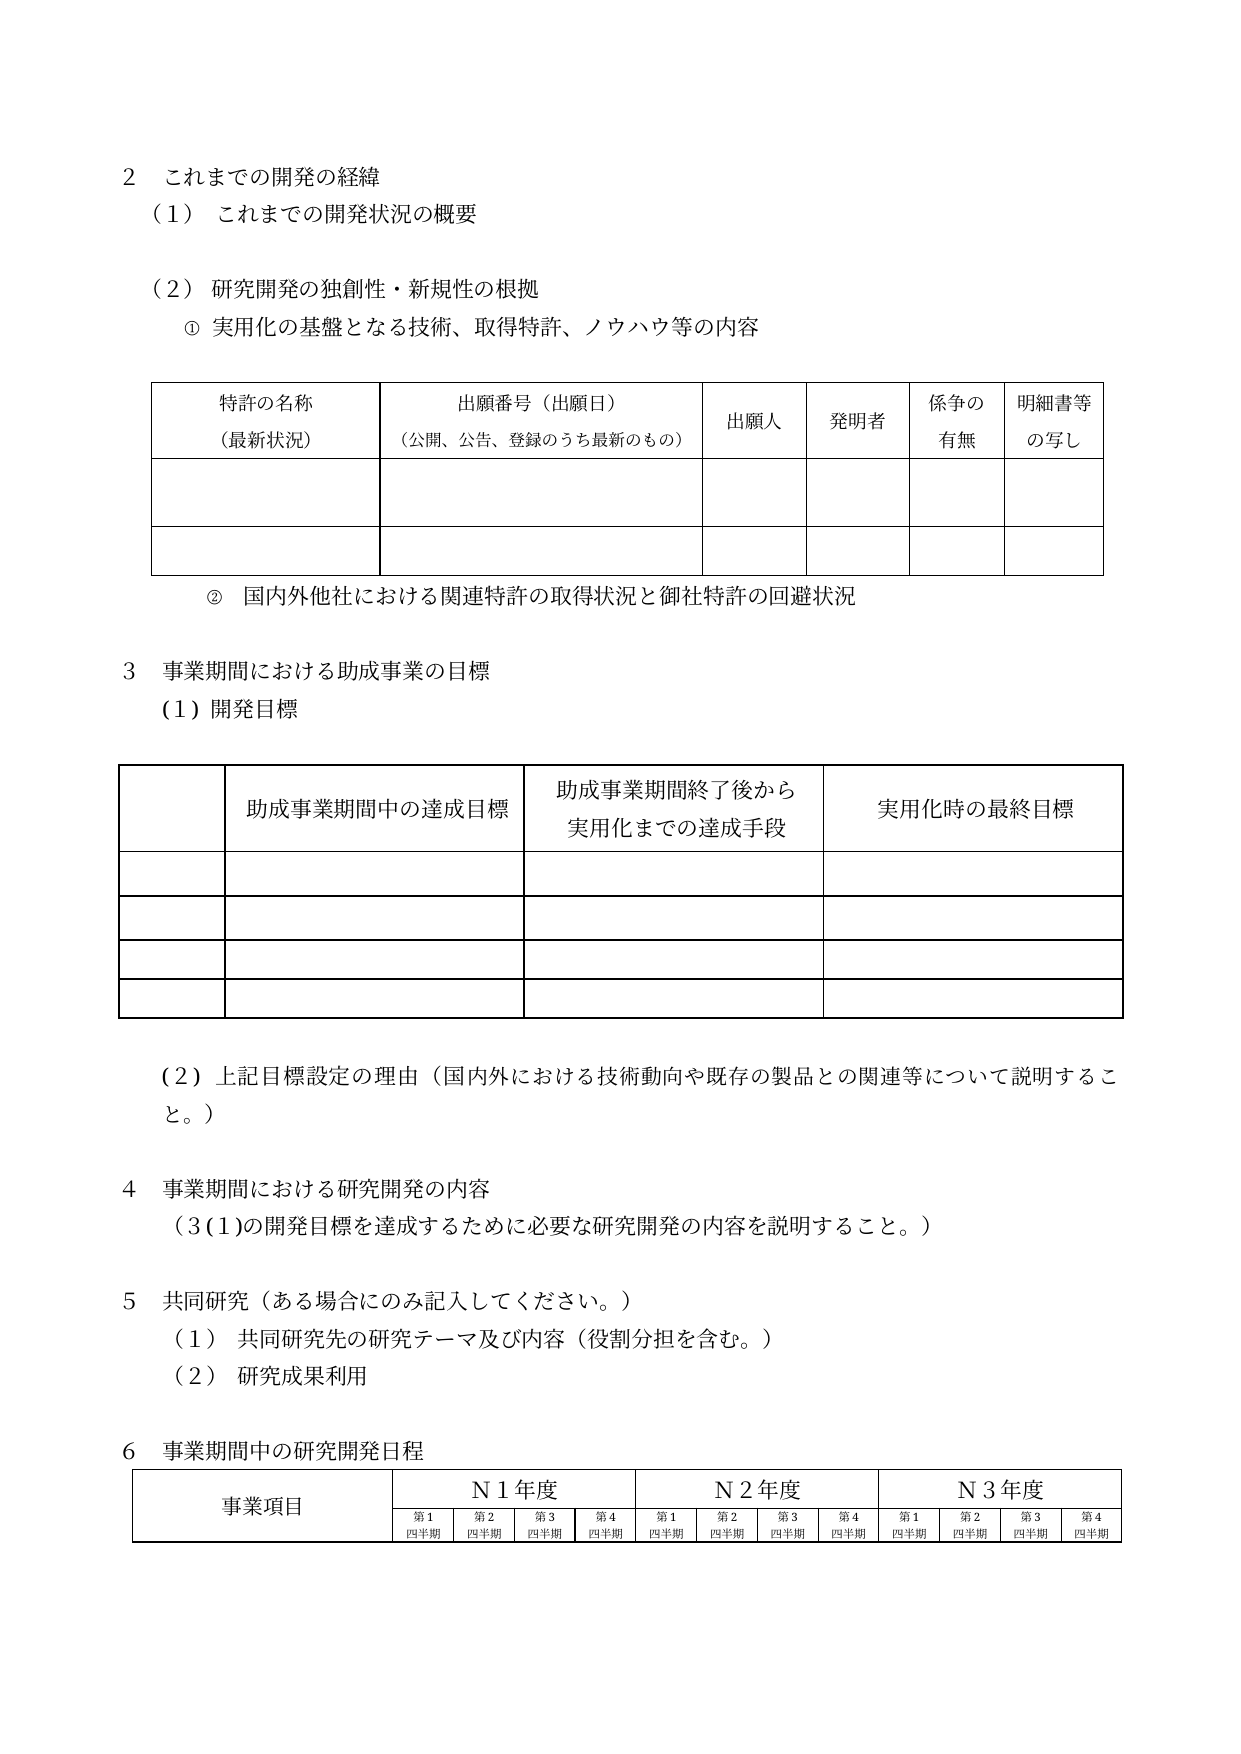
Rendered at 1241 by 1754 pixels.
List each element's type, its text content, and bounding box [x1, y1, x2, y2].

table_cell [824, 980, 1122, 1017]
table_header 明細書等の写し [1005, 383, 1103, 458]
table_cell [226, 852, 523, 895]
text （３(１)の開発目標を達成するために必要な研究開発の内容を説明すること。） [118, 1206, 1122, 1244]
table_cell [525, 941, 823, 978]
table_cell [1005, 527, 1103, 575]
table_header Ｎ２年度 [636, 1470, 878, 1507]
table_cell 第3 四半期 [515, 1509, 574, 1541]
table_cell [226, 980, 523, 1017]
table_cell [824, 941, 1122, 978]
table_cell 第3 四半期 [1001, 1509, 1061, 1541]
table_header Ｎ１年度 [393, 1470, 635, 1507]
text ① 実用化の基盤となる技術、取得特許、ノウハウ等の内容 [118, 307, 1122, 344]
table_header 出願番号（出願日） （公開、公告、登録のうち最新のもの） [381, 383, 702, 458]
table_cell 第1 四半期 [636, 1509, 696, 1541]
table_cell [807, 459, 909, 526]
table_header 実用化時の最終目標 [824, 766, 1122, 851]
text （２） 研究開発の独創性・新規性の根拠 [118, 269, 1122, 307]
table_cell [525, 980, 823, 1017]
table_cell 第2 四半期 [454, 1509, 514, 1541]
table_cell [152, 527, 379, 575]
table_cell [381, 527, 702, 575]
list 研究成果利用 [162, 1356, 1122, 1394]
table_cell 第4 四半期 [1062, 1509, 1121, 1541]
text (１) 開発目標 [118, 689, 1122, 726]
list 国内外他社における関連特許の取得状況と御社特許の回避状況 [206, 576, 1122, 614]
table_cell [120, 897, 224, 939]
table_cell 第4 四半期 [819, 1509, 878, 1541]
table_cell [525, 852, 823, 895]
table_cell 第3 四半期 [758, 1509, 818, 1541]
table_header 発明者 [807, 383, 909, 458]
table_header [120, 766, 224, 851]
table_header Ｎ３年度 [879, 1470, 1121, 1507]
table_header 係争の 有無 [910, 383, 1004, 458]
text ５ 共同研究（ある場合にのみ記入してください。） [118, 1281, 1122, 1319]
table_cell [226, 941, 523, 978]
table_cell [120, 852, 224, 895]
text ４ 事業期間における研究開発の内容 [118, 1169, 1122, 1206]
table_header 助成事業期間終了後から 実用化までの達成手段 [525, 766, 823, 851]
text ３ 事業期間における助成事業の目標 [118, 651, 1122, 689]
table_header 事業項目 [133, 1470, 392, 1541]
table_cell 第2 四半期 [940, 1509, 1000, 1541]
text (２) 上記目標設定の理由（国内外における技術動向や既存の製品との関連等について説明すること。） [161, 1056, 1122, 1131]
table_cell [703, 527, 806, 575]
table_cell 第1 四半期 [393, 1509, 453, 1541]
table_cell [703, 459, 806, 526]
table_cell [824, 852, 1122, 895]
table_cell 第2 四半期 [697, 1509, 757, 1541]
table_cell [226, 897, 523, 939]
table_cell [807, 527, 909, 575]
list 共同研究先の研究テーマ及び内容（役割分担を含む。） [162, 1319, 1122, 1356]
table_header 助成事業期間中の達成目標 [226, 766, 523, 851]
table_cell [1005, 459, 1103, 526]
table_cell [381, 459, 702, 526]
list これまでの開発状況の概要 [140, 194, 1122, 232]
table_cell [120, 980, 224, 1017]
text ２ これまでの開発の経緯 [118, 157, 1122, 194]
table_cell [910, 527, 1004, 575]
table_header 特許の名称 （最新状況） [152, 383, 379, 458]
table_cell [824, 897, 1122, 939]
table_cell [120, 941, 224, 978]
table_cell 第4 四半期 [576, 1509, 635, 1541]
table_cell [152, 459, 379, 526]
table_cell 第1 四半期 [879, 1509, 939, 1541]
table_cell [910, 459, 1004, 526]
table_header 出願人 [703, 383, 806, 458]
table_cell [525, 897, 823, 939]
text ６ 事業期間中の研究開発日程 [118, 1431, 1122, 1469]
